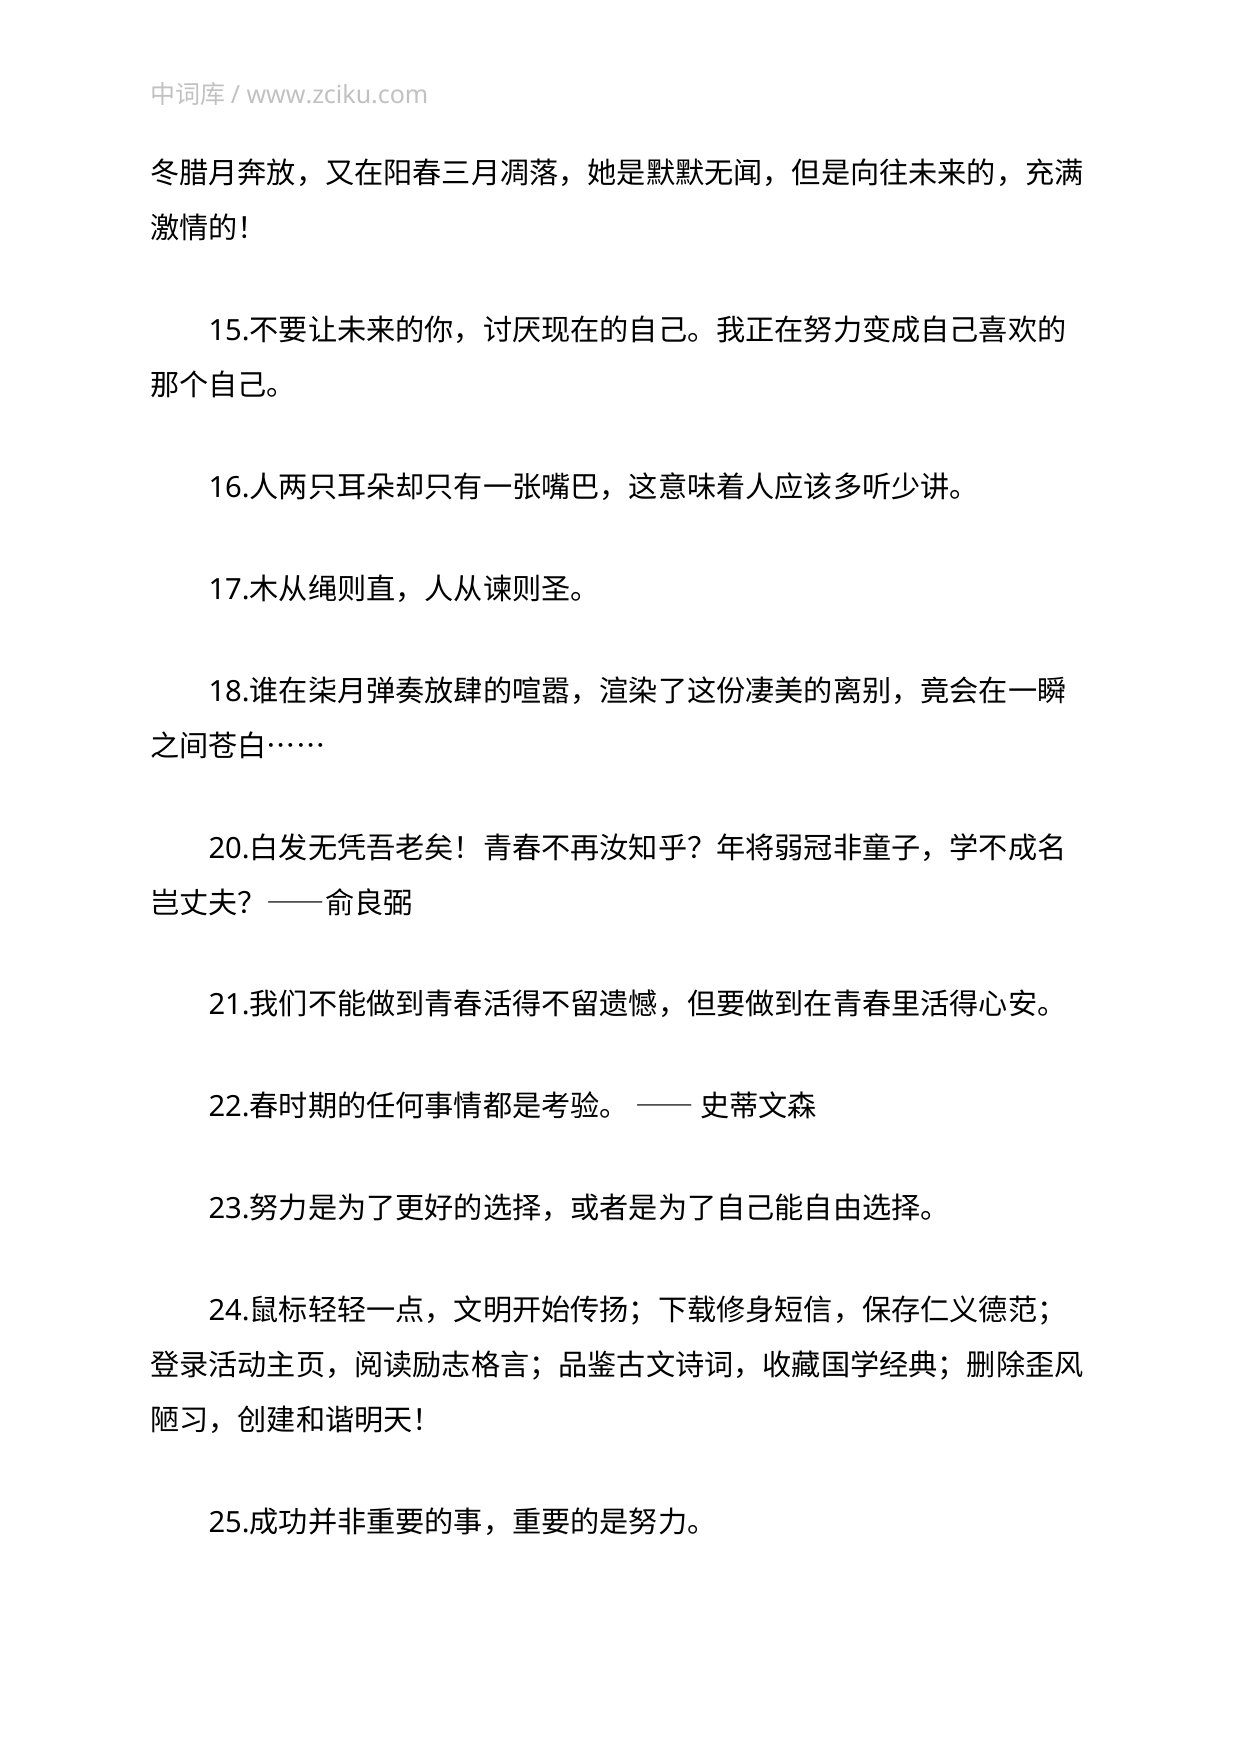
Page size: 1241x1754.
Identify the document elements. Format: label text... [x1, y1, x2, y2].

text 21.我们不能做到青春活得不留遗憾，但要做到在青春里活得心安。 [150, 981, 1090, 1023]
text 22.春时期的任何事情都是考验。 —— 史蒂文森 [150, 1083, 1090, 1125]
text 23.努力是为了更好的选择，或者是为了自己能自由选择。 [150, 1185, 1090, 1227]
text 20.白发无凭吾老矣！青春不再汝知乎？年将弱冠非童子，学不成名岂丈夫？——俞良弼 [150, 824, 1090, 921]
text 18.谁在柒月弹奏放肆的喧嚣，渲染了这份凄美的离别，竟会在一瞬之间苍白…… [150, 667, 1090, 765]
text 25.成功并非重要的事，重要的是努力。 [150, 1498, 1090, 1541]
text 16.人两只耳朵却只有一张嘴巴，这意味着人应该多听少讲。 [150, 463, 1090, 506]
text 24.鼠标轻轻一点，文明开始传扬；下载修身短信，保存仁义德范；登录活动主页，阅读励志格言；品鉴古文诗词，收藏国学经典；删除歪风陋习，创建和谐明天！ [150, 1287, 1090, 1439]
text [150, 150, 1090, 247]
text 17.木从绳则直，人从谏则圣。 [150, 565, 1090, 608]
text 15.不要让未来的你，讨厌现在的自己。我正在努力变成自己喜欢的那个自己。 [150, 307, 1090, 404]
